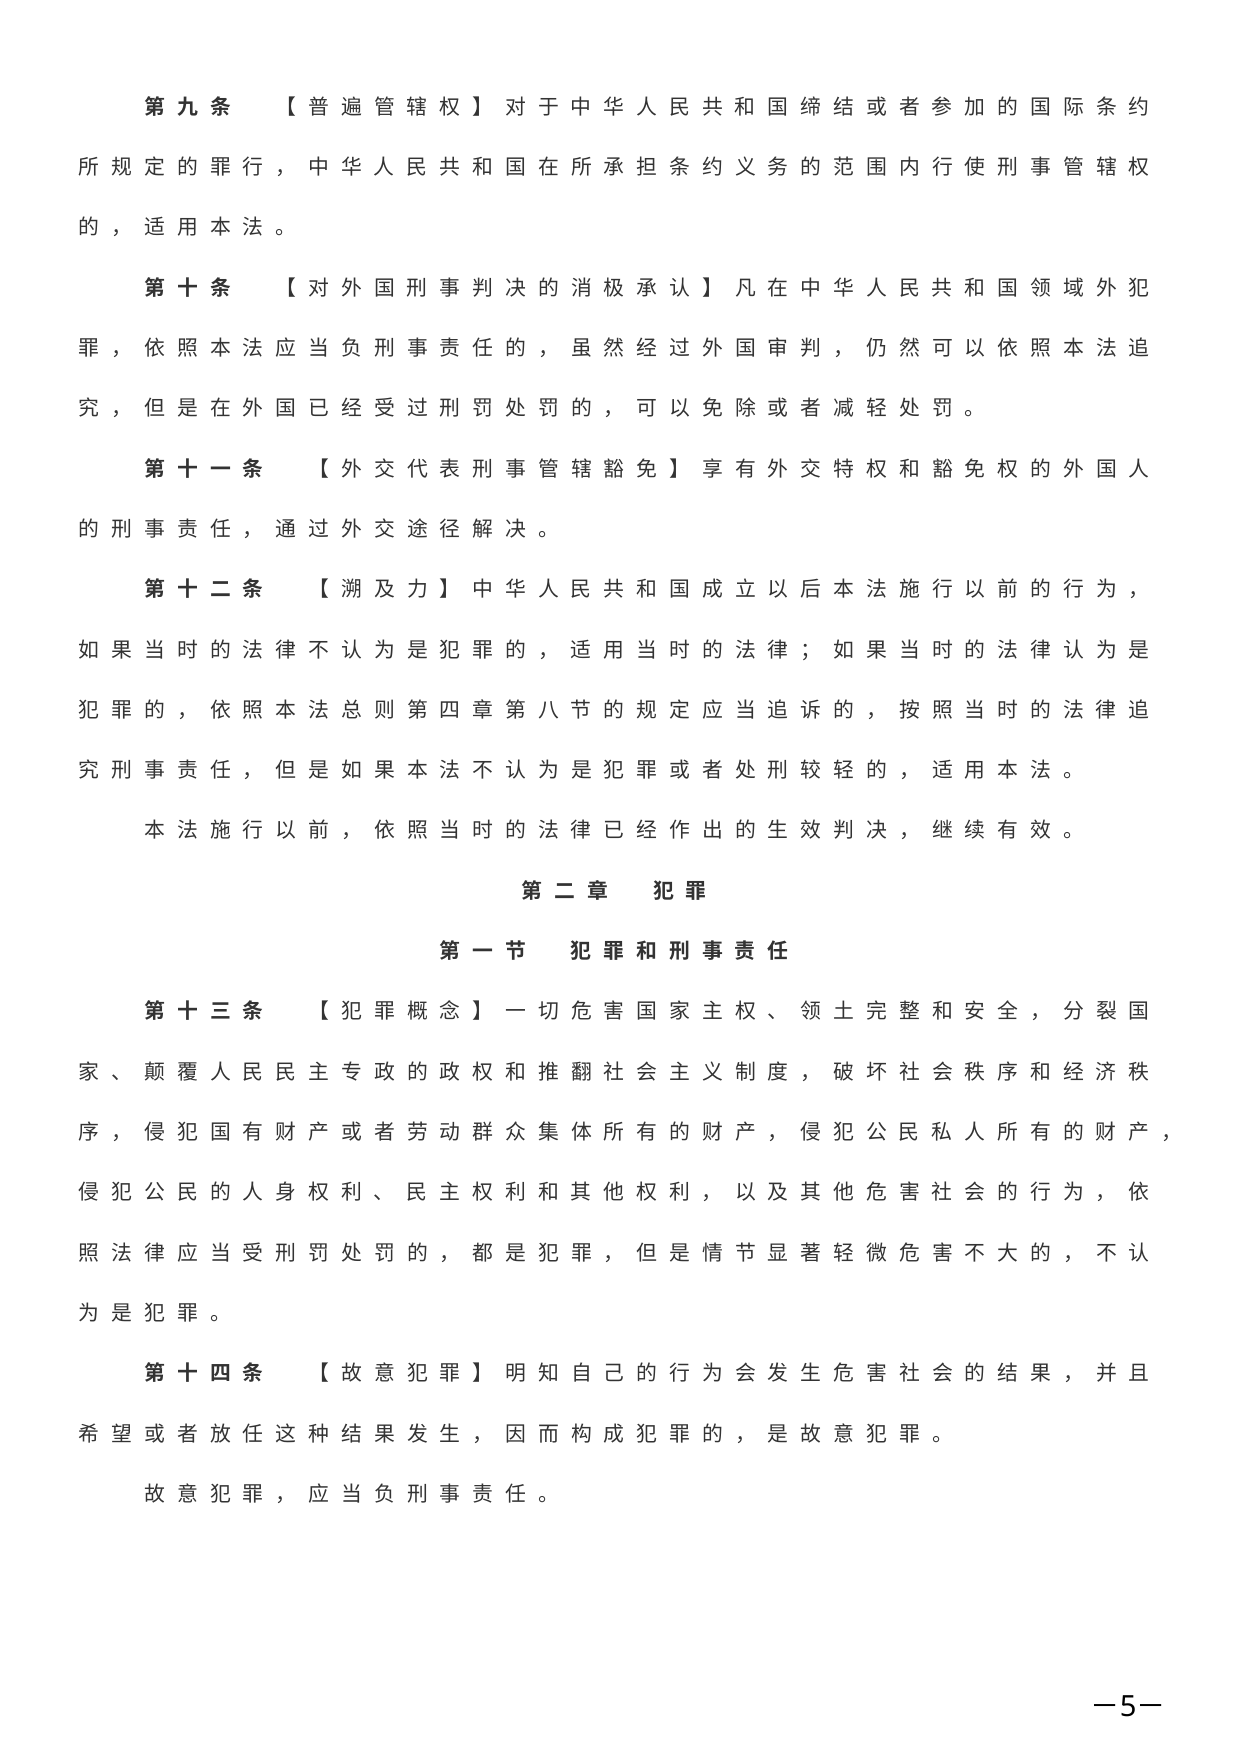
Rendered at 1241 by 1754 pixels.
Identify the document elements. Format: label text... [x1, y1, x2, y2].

text 第一节 犯罪和刑事责任 [79, 919, 1161, 980]
text 本法施行以前，依照当时的法律已经作出的生效判决，继续有效。 [79, 799, 1161, 859]
text 第二章 犯罪 [79, 859, 1161, 919]
text 第九条 【普遍管辖权】对于中华人民共和国缔结或者参加的国际条约所规定的罪行，中华人民共和国在所承担条约义务的范围内行使刑事管辖权的，适用本法。 [79, 75, 1161, 256]
text 第十二条 【溯及力】中华人民共和国成立以后本法施行以前的行为，如果当时的法律不认为是犯罪的，适用当时的法律；如果当时的法律认为是犯罪的，依照本法总则第四章第八节的规定应当追诉的，按照当时的法律追究刑事责任，但是如果本法不认为是犯罪或者处刑较轻的，适用本法。 [79, 557, 1161, 799]
text 第十三条 【犯罪概念】一切危害国家主权、领土完整和安全，分裂国家、颠覆人民民主专政的政权和推翻社会主义制度，破坏社会秩序和经济秩序，侵犯国有财产或者劳动群众集体所有的财产，侵犯公民私人所有的财产，侵犯公民的人身权利、民主权利和其他权利，以及其他危害社会的行为，依照法律应当受刑罚处罚的，都是犯罪，但是情节显著轻微危害不大的，不认为是犯罪。 [79, 980, 1161, 1342]
text 故意犯罪，应当负刑事责任。 [79, 1462, 1161, 1522]
text 第十四条 【故意犯罪】明知自己的行为会发生危害社会的结果，并且希望或者放任这种结果发生，因而构成犯罪的，是故意犯罪。 [79, 1342, 1161, 1462]
text 第十条 【对外国刑事判决的消极承认】凡在中华人民共和国领域外犯罪，依照本法应当负刑事责任的，虽然经过外国审判，仍然可以依照本法追究，但是在外国已经受过刑罚处罚的，可以免除或者减轻处罚。 [79, 256, 1161, 437]
text 第十一条 【外交代表刑事管辖豁免】享有外交特权和豁免权的外国人的刑事责任，通过外交途径解决。 [79, 437, 1161, 557]
